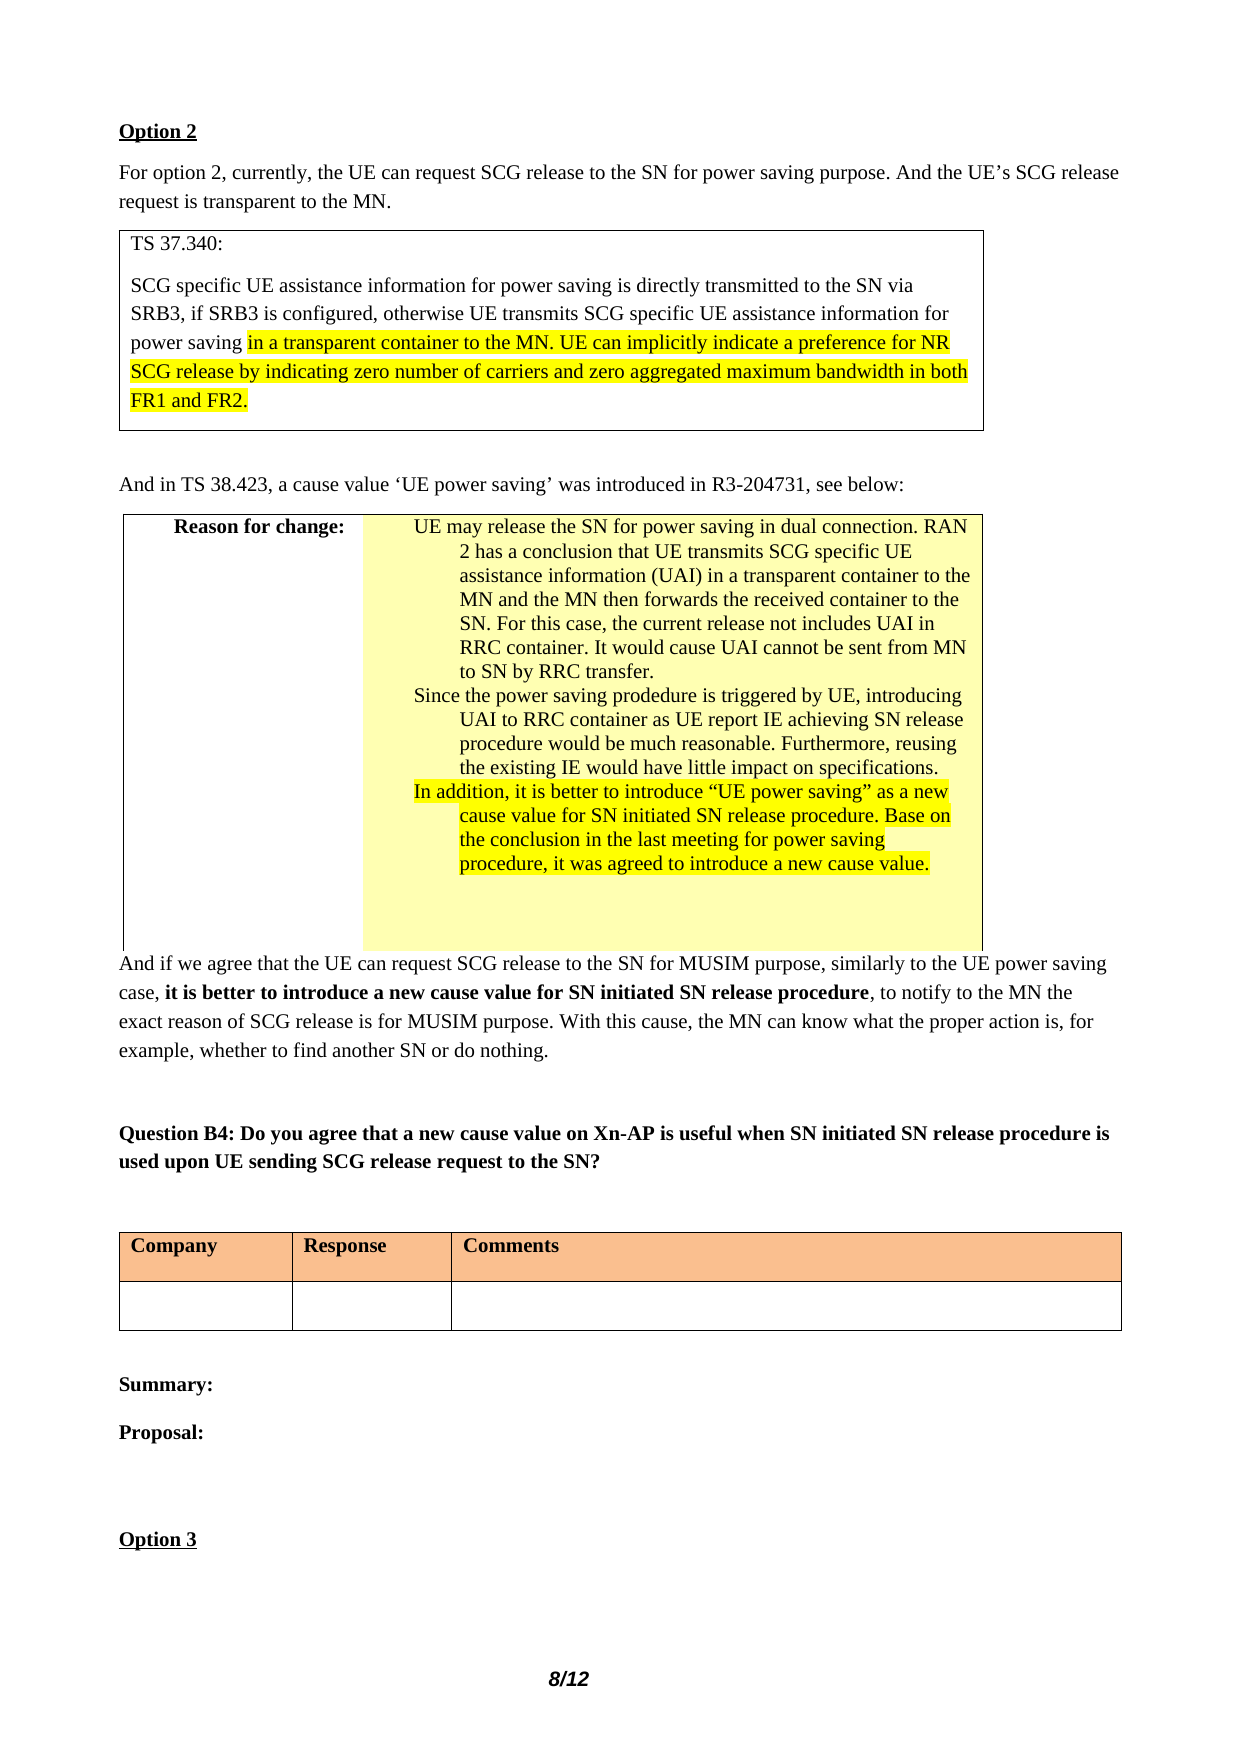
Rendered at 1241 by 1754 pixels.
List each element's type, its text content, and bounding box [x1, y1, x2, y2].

text For option 2, currently, the UE can request SCG release to the SN for power saving purpose. And the UE’s SCG release request is transparent to the MN. [118, 160, 1122, 213]
table_header Response [293, 1233, 451, 1281]
table_header TS 37.340: SCG specific UE assistance information for power saving is directly transmitted to the SN via SRB3, if SRB3 is configured, otherwise UE transmits SCG specific UE assistance information for power saving in a transparent container to the MN. UE can implicitly indicate a preference for NR SCG release by indicating zero number of carriers and zero aggregated maximum bandwidth in both FR1 and FR2. [120, 231, 983, 430]
table_cell [452, 1282, 1121, 1330]
text And in TS 38.423, a cause value ‘UE power saving’ was introduced in R3-204731, see below: [118, 472, 1122, 496]
table_header UE may release the SN for power saving in dual connection. RAN 2 has a conclusion that UE transmits SCG specific UE assistance information (UAI) in a transparent container to the MN and the MN then forwards the received container to the SN. For this case, the current release not includes UAI in RRC container. It would cause UAI cannot be sent from MN to SN by RRC transfer. Since the power saving prodedure is triggered by UE, introducing UAI to RRC container as UE report IE achieving SN release procedure would be much reasonable. Furthermore, reusing the existing IE would have little impact on specifications. In addition, it is better to introduce “UE power saving” as a new cause value for SN initiated SN release procedure. Base on the conclusion in the last meeting for power saving procedure, it was agreed to introduce a new cause value. [363, 515, 982, 951]
table_header Company [120, 1233, 292, 1281]
text Summary: [118, 1372, 1122, 1396]
text Proposal: [118, 1420, 1122, 1444]
text Option 2 [118, 118, 1122, 143]
text Question B4: Do you agree that a new cause value on Xn-AP is useful when SN initiated SN release procedure is used upon UE sending SCG release request to the SN? [118, 1120, 1122, 1173]
table_cell [120, 1282, 292, 1330]
table_header Reason for change: [124, 515, 363, 951]
text Option 3 [118, 1527, 1122, 1551]
table_cell [293, 1282, 451, 1330]
table_header Comments [452, 1233, 1121, 1281]
text And if we agree that the UE can request SCG release to the SN for MUSIM purpose, similarly to the UE power saving case, it is better to introduce a new cause value for SN initiated SN release procedure, to notify to the MN the exact reason of SCG release is for MUSIM purpose. With this cause, the MN can know what the proper action is, for example, whether to find another SN or do nothing. [118, 951, 1122, 1062]
